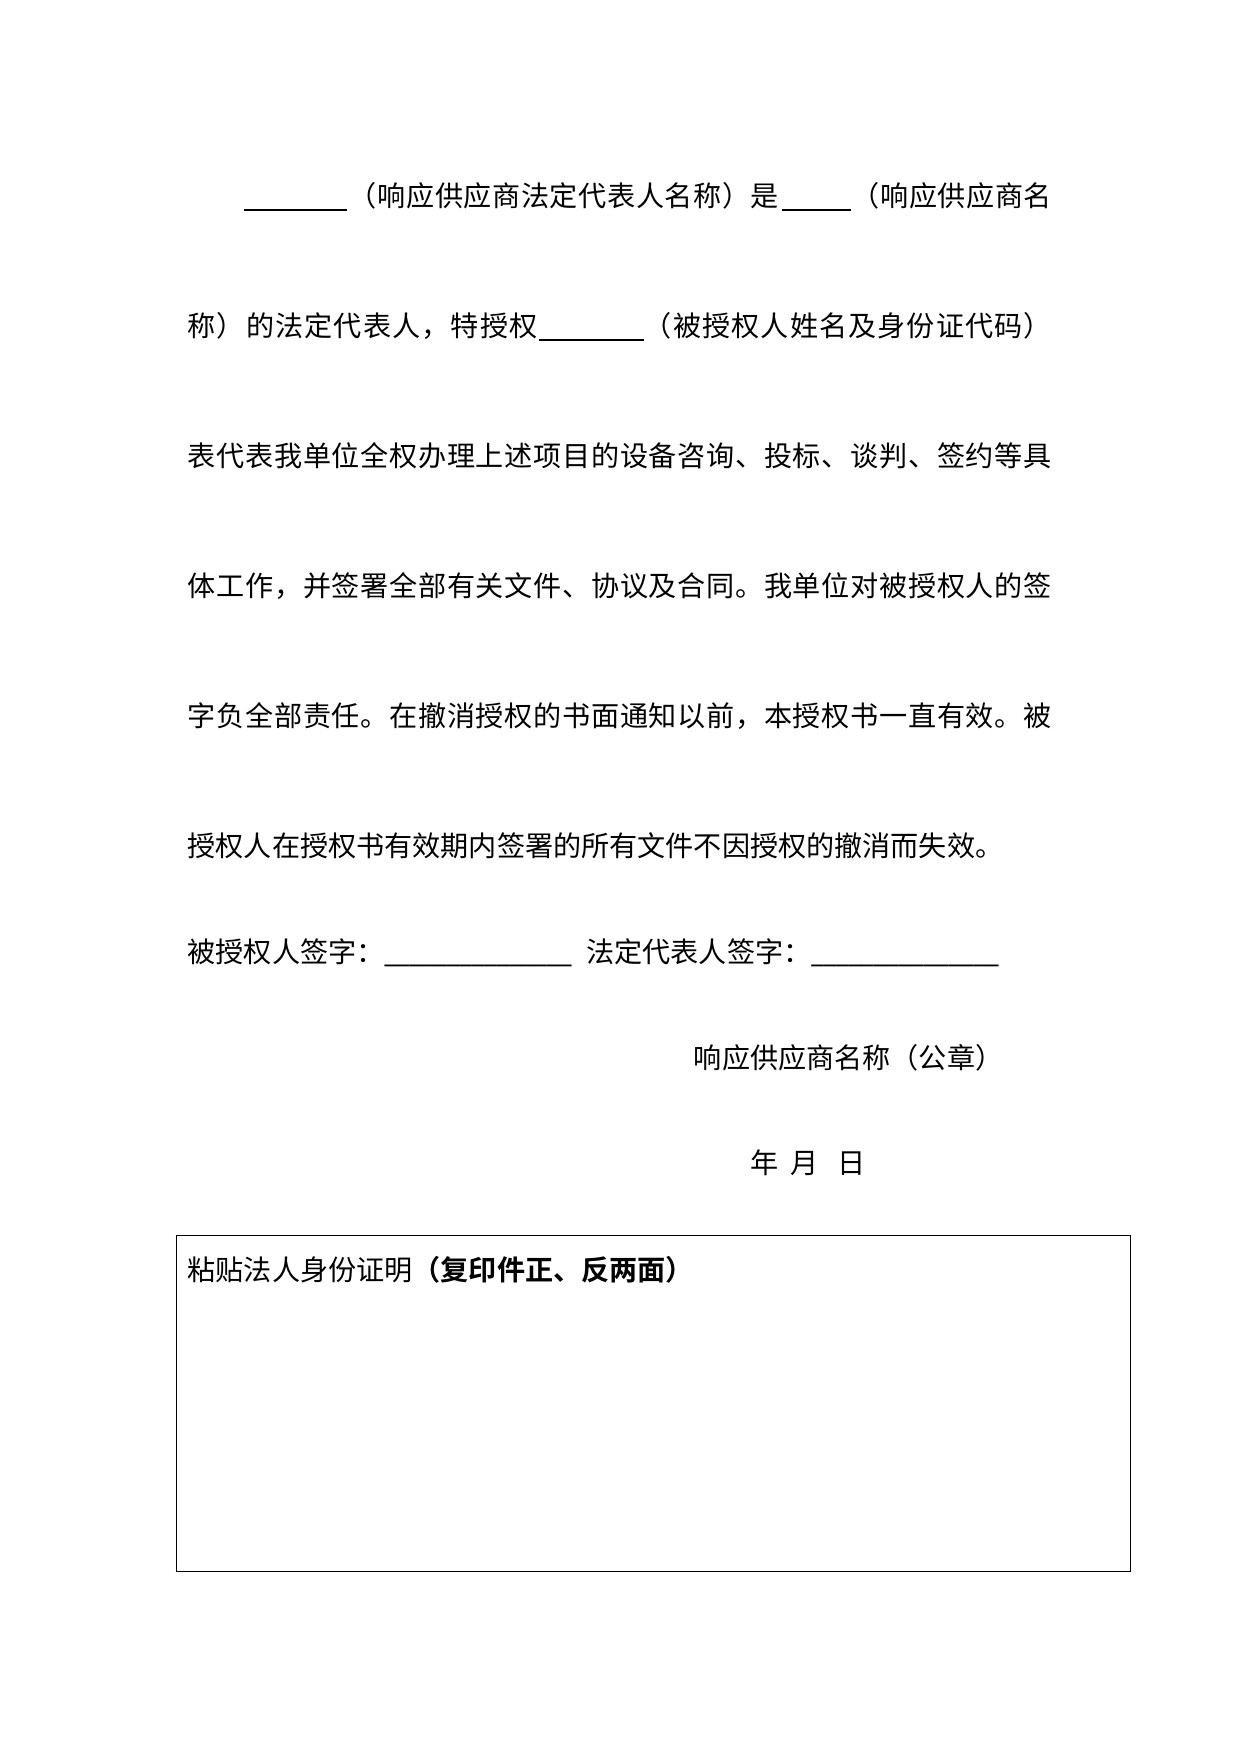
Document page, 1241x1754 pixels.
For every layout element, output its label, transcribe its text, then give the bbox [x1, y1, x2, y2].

text （响应供应商法定代表人名称）是 （响应供应商名称）的法定代表人，特授权 （被授权人姓名及身份证代码） 表代表我单位全权办理上述项目的设备咨询、投标、谈判、签约等具体工作，并签署全部有关文件、协议及合同。我单位对被授权人的签字负全部责任。在撤消授权的书面通知以前，本授权书一直有效。被授权人在授权书有效期内签署的所有文件不因授权的撤消而失效。 [187, 162, 1053, 877]
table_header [177, 1236, 1130, 1571]
text 被授权人签字：_______________ 法定代表人签字：_______________ [187, 918, 1053, 983]
text 响应供应商名称（公章） [187, 1023, 1053, 1088]
text 年 月 日 [187, 1129, 1053, 1194]
